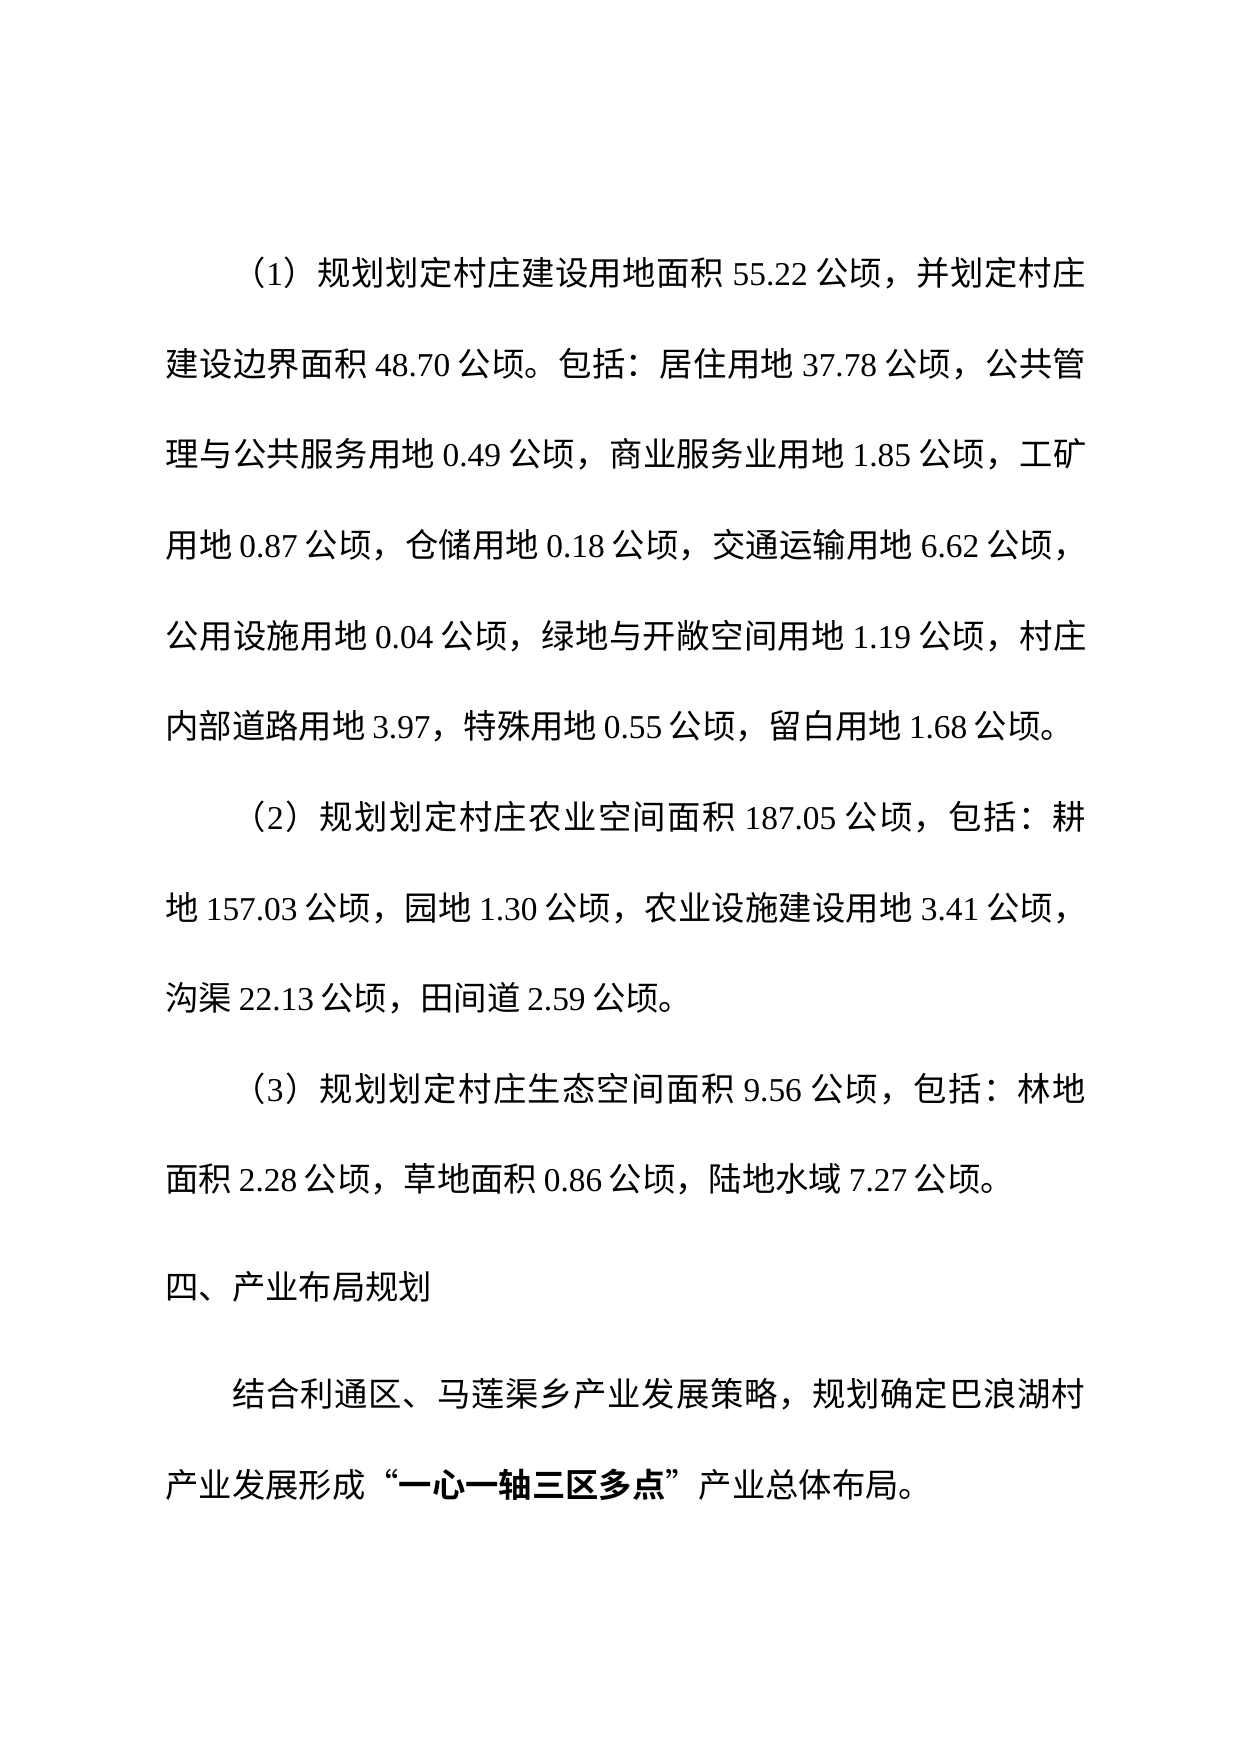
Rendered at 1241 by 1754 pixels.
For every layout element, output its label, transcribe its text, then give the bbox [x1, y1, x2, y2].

text （1）规划划定村庄建设用地面积55.22公顷，并划定村庄建设边界面积48.70公顷。包括：居住用地37.78公顷，公共管理与公共服务用地0.49公顷，商业服务业用地1.85公顷，工矿用地0.87公顷，仓储用地0.18公顷，交通运输用地6.62公顷，公用设施用地0.04公顷，绿地与开敞空间用地1.19公顷，村庄内部道路用地3.97，特殊用地0.55公顷，留白用地1.68公顷。 [165, 226, 1087, 769]
text （3）规划划定村庄生态空间面积9.56公顷，包括：林地面积2.28公顷，草地面积0.86公顷，陆地水域7.27公顷。 [165, 1041, 1087, 1223]
list 四、产业布局规划 [165, 1239, 1087, 1330]
text （2）规划划定村庄农业空间面积187.05公顷，包括：耕地157.03公顷，园地1.30公顷，农业设施建设用地3.41公顷，沟渠22.13公顷，田间道2.59公顷。 [165, 769, 1087, 1041]
text 结合利通区、马莲渠乡产业发展策略，规划确定巴浪湖村产业发展形成“一心一轴三区多点”产业总体布局。 [165, 1347, 1087, 1528]
